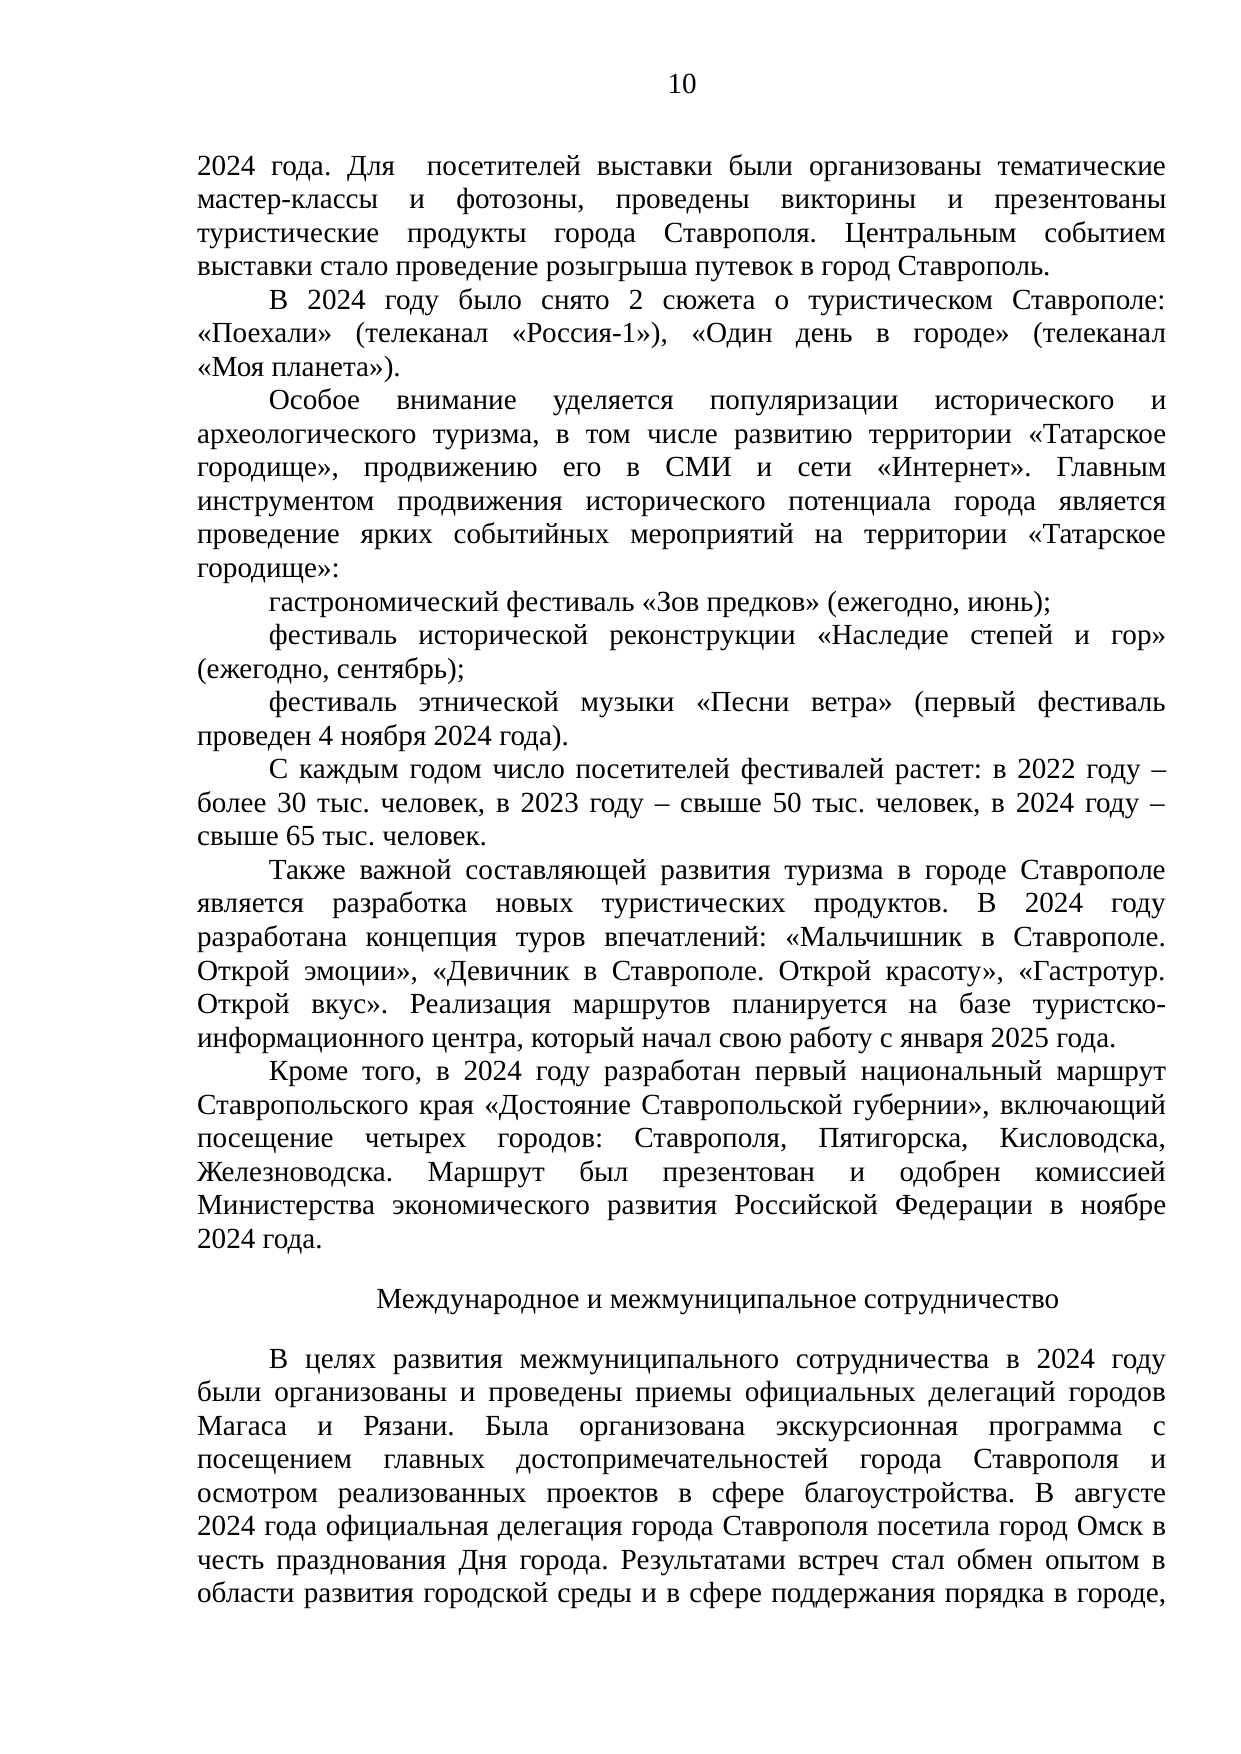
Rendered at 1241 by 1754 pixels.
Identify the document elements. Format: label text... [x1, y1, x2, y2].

text В 2024 году было снято 2 сюжета о туристическом Ставрополе: «Поехали» (телеканал «Россия-1»), «Один день в городе» (телеканал «Моя планета»). [197, 282, 1167, 382]
text фестиваль исторической реконструкции «Наследие степей и гор» (ежегодно, сентябрь); [197, 617, 1167, 684]
text гастрономический фестиваль «Зов предков» (ежегодно, июнь); [197, 584, 1167, 617]
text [197, 148, 1167, 282]
text Международное и межмуниципальное сотрудничество [197, 1281, 1167, 1314]
text Кроме того, в 2024 году разработан первый национальный маршрут Ставропольского края «Достояние Ставропольской губернии», включающий посещение четырех городов: Ставрополя, Пятигорска, Кисловодска, Железноводска. Маршрут был презентован и одобрен комиссией Министерства экономического развития Российской Федерации в ноябре 2024 года. [197, 1053, 1167, 1254]
text Также важной составляющей развития туризма в городе Ставрополе является разработка новых туристических продуктов. В 2024 году разработана концепция туров впечатлений: «Мальчишник в Ставрополе. Открой эмоции», «Девичник в Ставрополе. Открой красоту», «Гастротур. Открой вкус». Реализация маршрутов планируется на базе туристско-информационного центра, который начал свою работу с января 2025 года. [197, 852, 1167, 1053]
text Особое внимание уделяется популяризации исторического и археологического туризма, в том числе развитию территории «Татарское городище», продвижению его в СМИ и сети «Интернет». Главным инструментом продвижения исторического потенциала города является проведение ярких событийных мероприятий на территории «Татарское городище»: [197, 382, 1167, 584]
text фестиваль этнической музыки «Песни ветра» (первый фестиваль проведен 4 ноября 2024 года). [197, 684, 1167, 751]
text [197, 1341, 1167, 1609]
text С каждым годом число посетителей фестивалей растет: в 2022 году – более 30 тыс. человек, в 2023 году – свыше 50 тыс. человек, в 2024 году – свыше 65 тыс. человек. [197, 751, 1167, 852]
